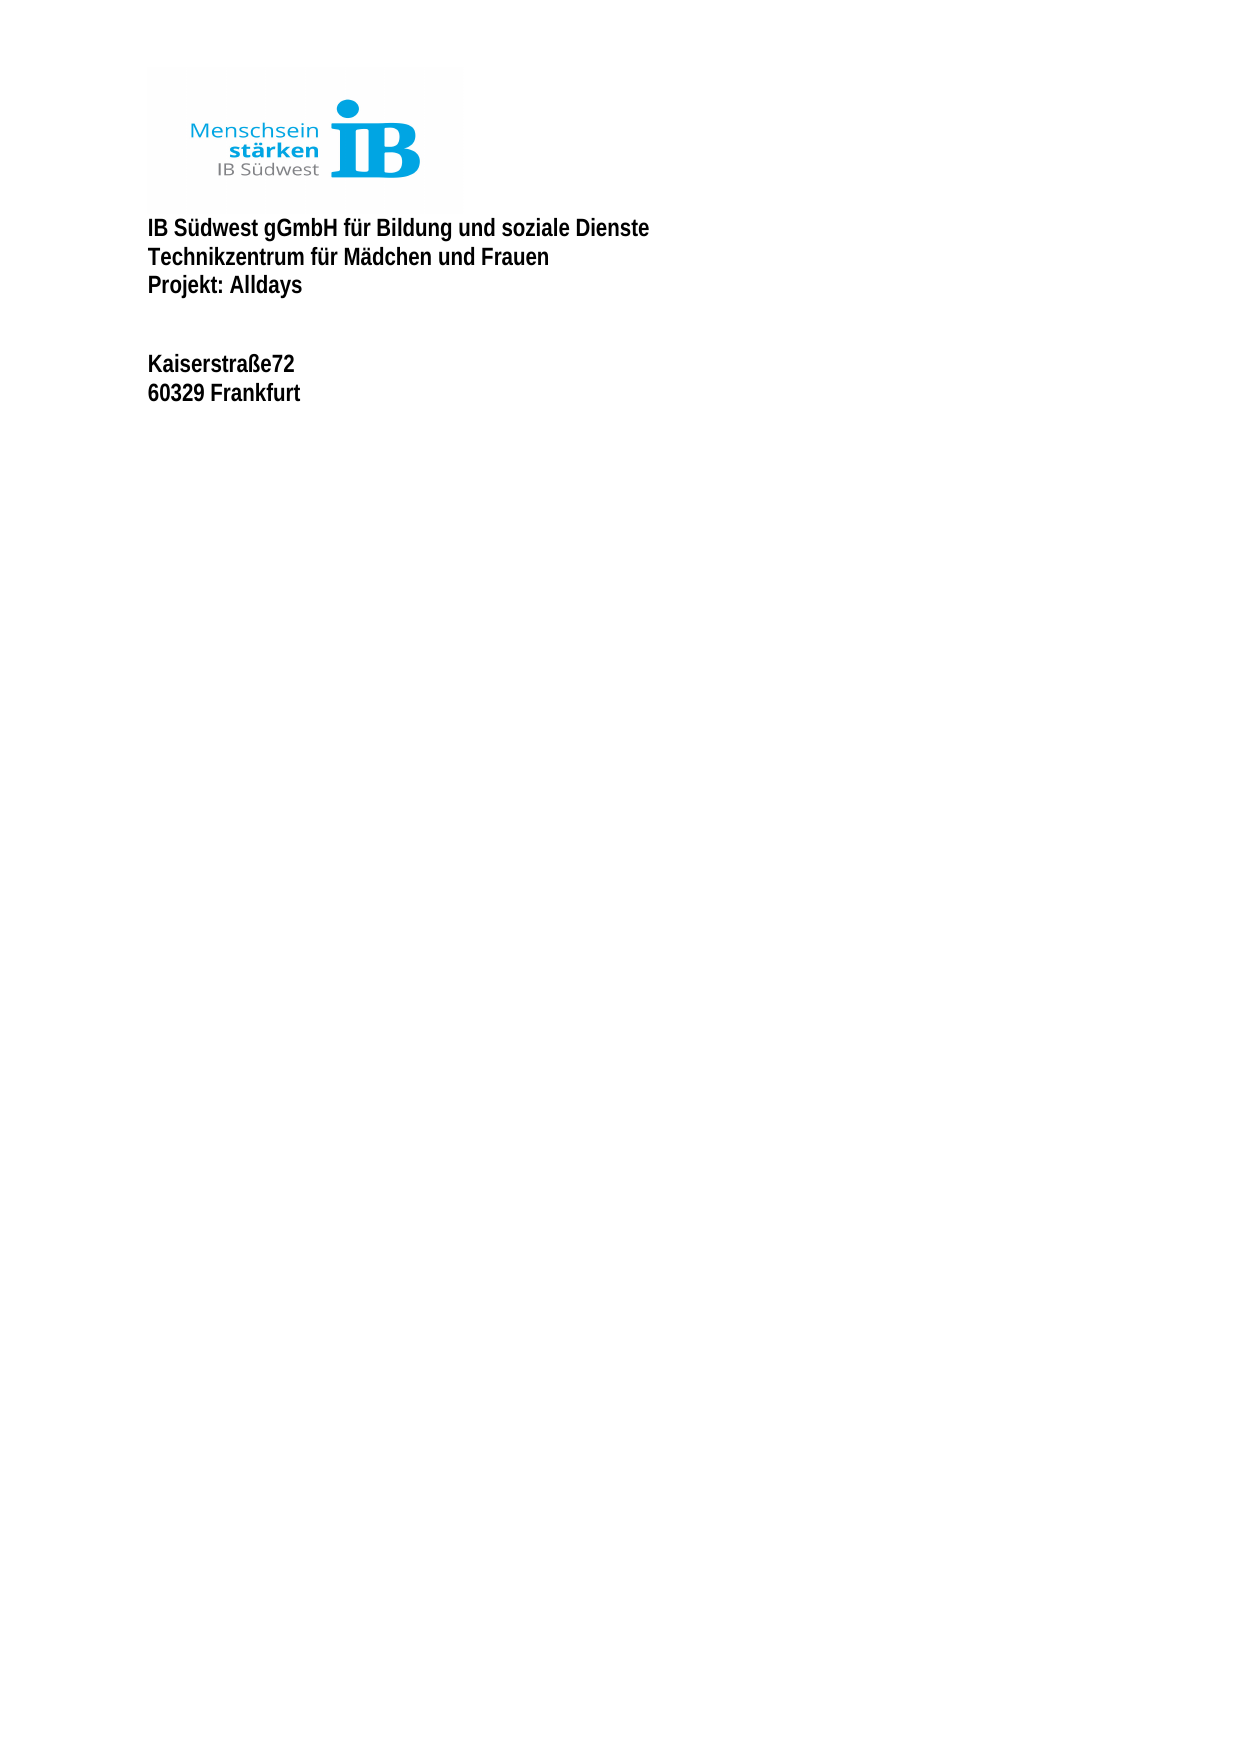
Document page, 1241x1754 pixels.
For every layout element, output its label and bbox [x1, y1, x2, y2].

picture [147, 67, 464, 214]
